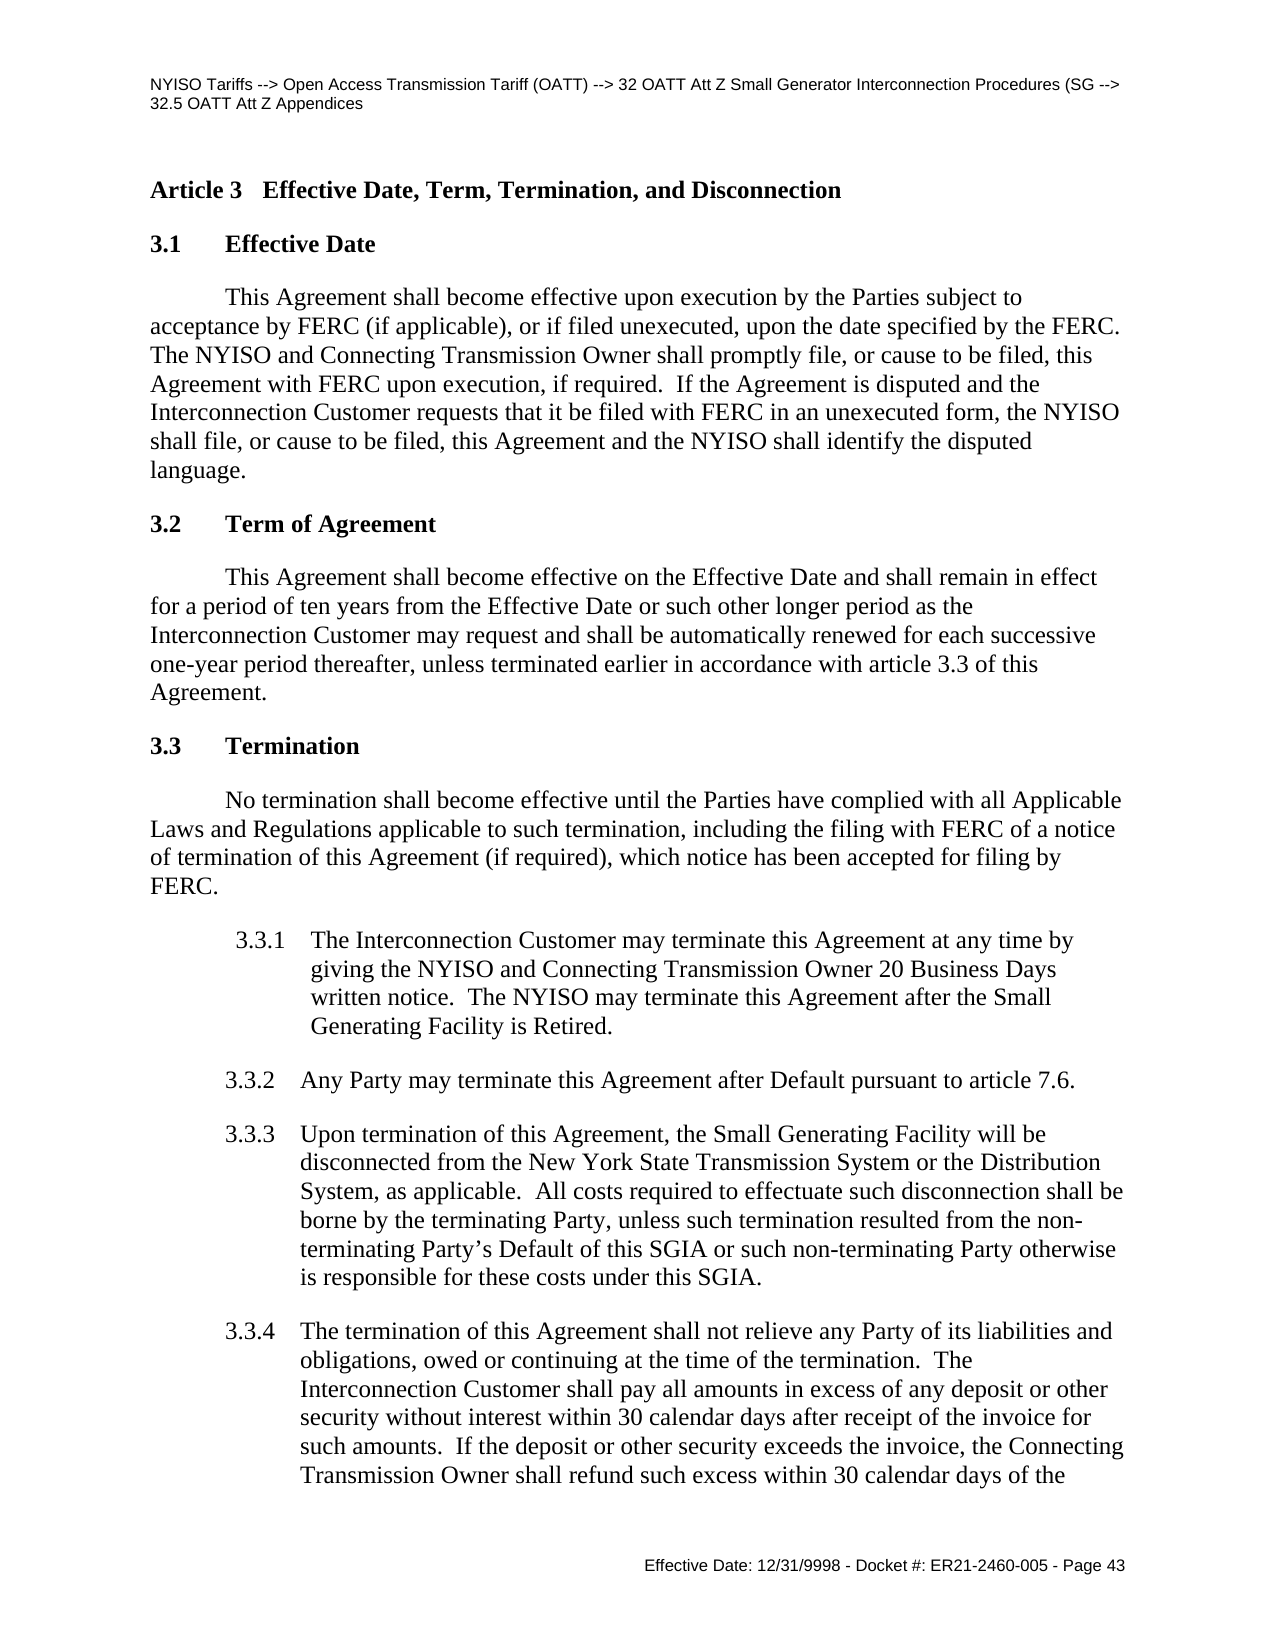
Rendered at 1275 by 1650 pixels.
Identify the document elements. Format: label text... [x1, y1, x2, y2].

text Article 3 Effective Date, Term, Termination, and Disconnection [150, 175, 1059, 204]
text This Agreement shall become effective upon execution by the Parties subject to acceptance by FERC (if applicable), or if filed unexecuted, upon the date specified by the FERC. The NYISO and Connecting Transmission Owner shall promptly file, or cause to be filed, this Agreement with FERC upon execution, if required. If the Agreement is disputed and the Interconnection Customer requests that it be filed with FERC in an unexecuted form, the NYISO shall file, or cause to be filed, this Agreement and the NYISO shall identify the disputed language. [150, 282, 1125, 484]
text 3.3.2 Any Party may terminate this Agreement after Default pursuant to article 7.6. [225, 1065, 1125, 1094]
text This Agreement shall become effective on the Effective Date and shall remain in effect for a period of ten years from the Effective Date or such other longer period as the Interconnection Customer may request and shall be automatically renewed for each successive one-year period thereafter, unless terminated earlier in accordance with article 3.3 of this Agreement. [150, 562, 1125, 706]
text 3.2 Term of Agreement [150, 509, 1059, 537]
text 3.3.1 The Interconnection Customer may terminate this Agreement at any time by giving the NYISO and Connecting Transmission Owner 20 Business Days written notice. The NYISO may terminate this Agreement after the Small Generating Facility is Retired. [235, 925, 1117, 1040]
text 3.3 Termination [150, 731, 1059, 760]
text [225, 1316, 1125, 1489]
text 3.1 Effective Date [150, 229, 1059, 257]
text 3.3.3 Upon termination of this Agreement, the Small Generating Facility will be disconnected from the New York State Transmission System or the Distribution System, as applicable. All costs required to effectuate such disconnection shall be borne by the terminating Party, unless such termination resulted from the non-terminating Party’s Default of this SGIA or such non-terminating Party otherwise is responsible for these costs under this SGIA. [225, 1119, 1125, 1291]
text No termination shall become effective until the Parties have complied with all Applicable Laws and Regulations applicable to such termination, including the filing with FERC of a notice of termination of this Agreement (if required), which notice has been accepted for filing by FERC. [150, 785, 1125, 900]
